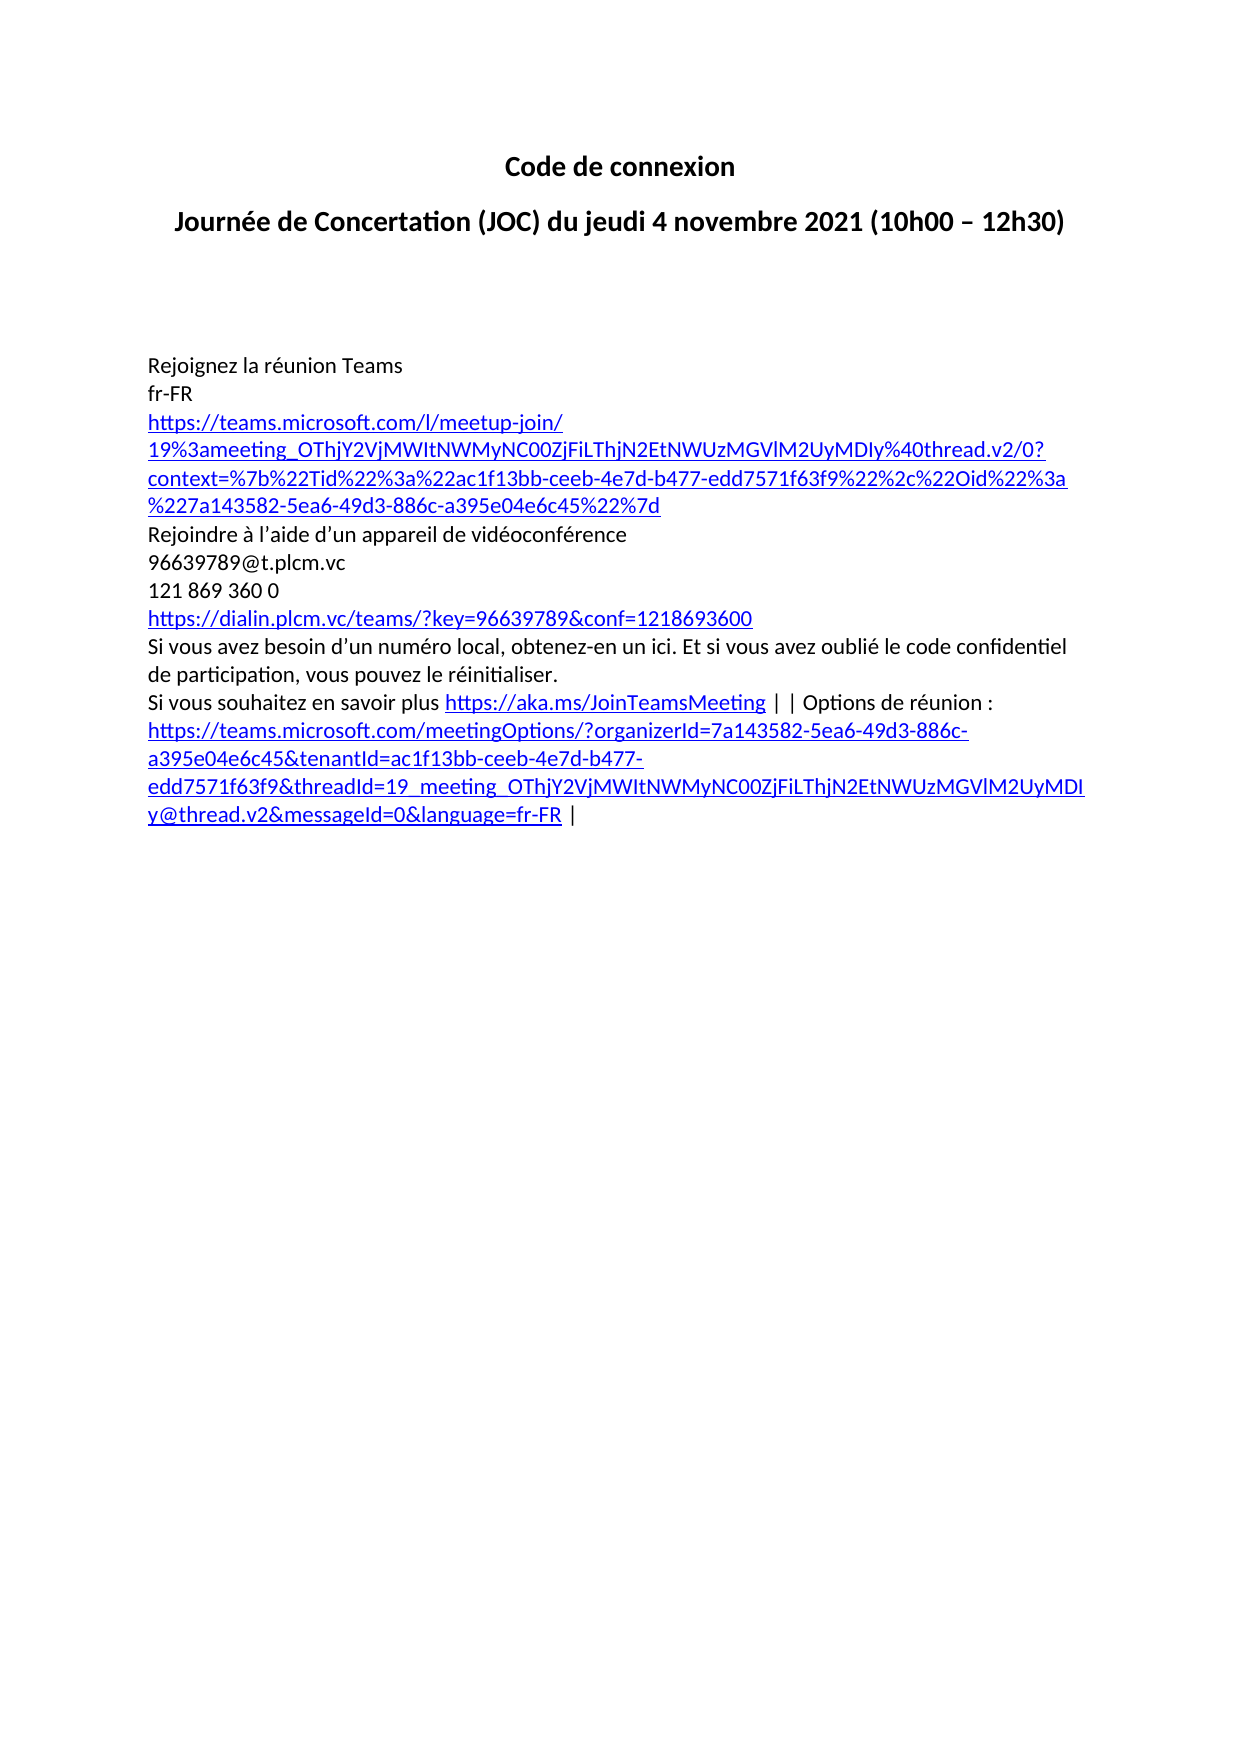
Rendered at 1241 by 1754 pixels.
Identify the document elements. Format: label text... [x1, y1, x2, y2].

text Rejoindre à l’aide d’un appareil de vidéoconférence [148, 520, 1093, 548]
text Si vous souhaitez en savoir plus https://aka.ms/JoinTeamsMeeting | | Options de réunion : https://teams.microsoft.com/meetingOptions/?organizerId=7a143582-5ea6-49d3-886c-a395e04e6c45&tenantId=ac1f13bb-ceeb-4e7d-b477-edd7571f63f9&threadId=19_meeting_OThjY2VjMWItNWMyNC00ZjFiLThjN2EtNWUzMGVlM2UyMDIy@thread.v2&messageId=0&language=fr-FR | [148, 688, 1093, 828]
text 96639789@t.plcm.vc [148, 548, 1093, 576]
text fr-FR [148, 379, 1093, 408]
text Journée de Concertation (JOC) du jeudi 4 novembre 2021 (10h00 – 12h30) [148, 203, 1093, 238]
text https://teams.microsoft.com/l/meetup-join/19%3ameeting_OThjY2VjMWItNWMyNC00ZjFiLThjN2EtNWUzMGVlM2UyMDIy%40thread.v2/0?context=%7b%22Tid%22%3a%22ac1f13bb-ceeb-4e7d-b477-edd7571f63f9%22%2c%22Oid%22%3a%227a143582-5ea6-49d3-886c-a395e04e6c45%22%7d [148, 408, 1093, 520]
text Si vous avez besoin d’un numéro local, obtenez-en un ici. Et si vous avez oublié le code confidentiel de participation, vous pouvez le réinitialiser. [148, 632, 1093, 688]
text 121 869 360 0 [148, 576, 1093, 604]
text https://dialin.plcm.vc/teams/?key=96639789&conf=1218693600 [148, 604, 1093, 632]
text Rejoignez la réunion Teams [148, 352, 1093, 379]
text Code de connexion [148, 148, 1093, 183]
